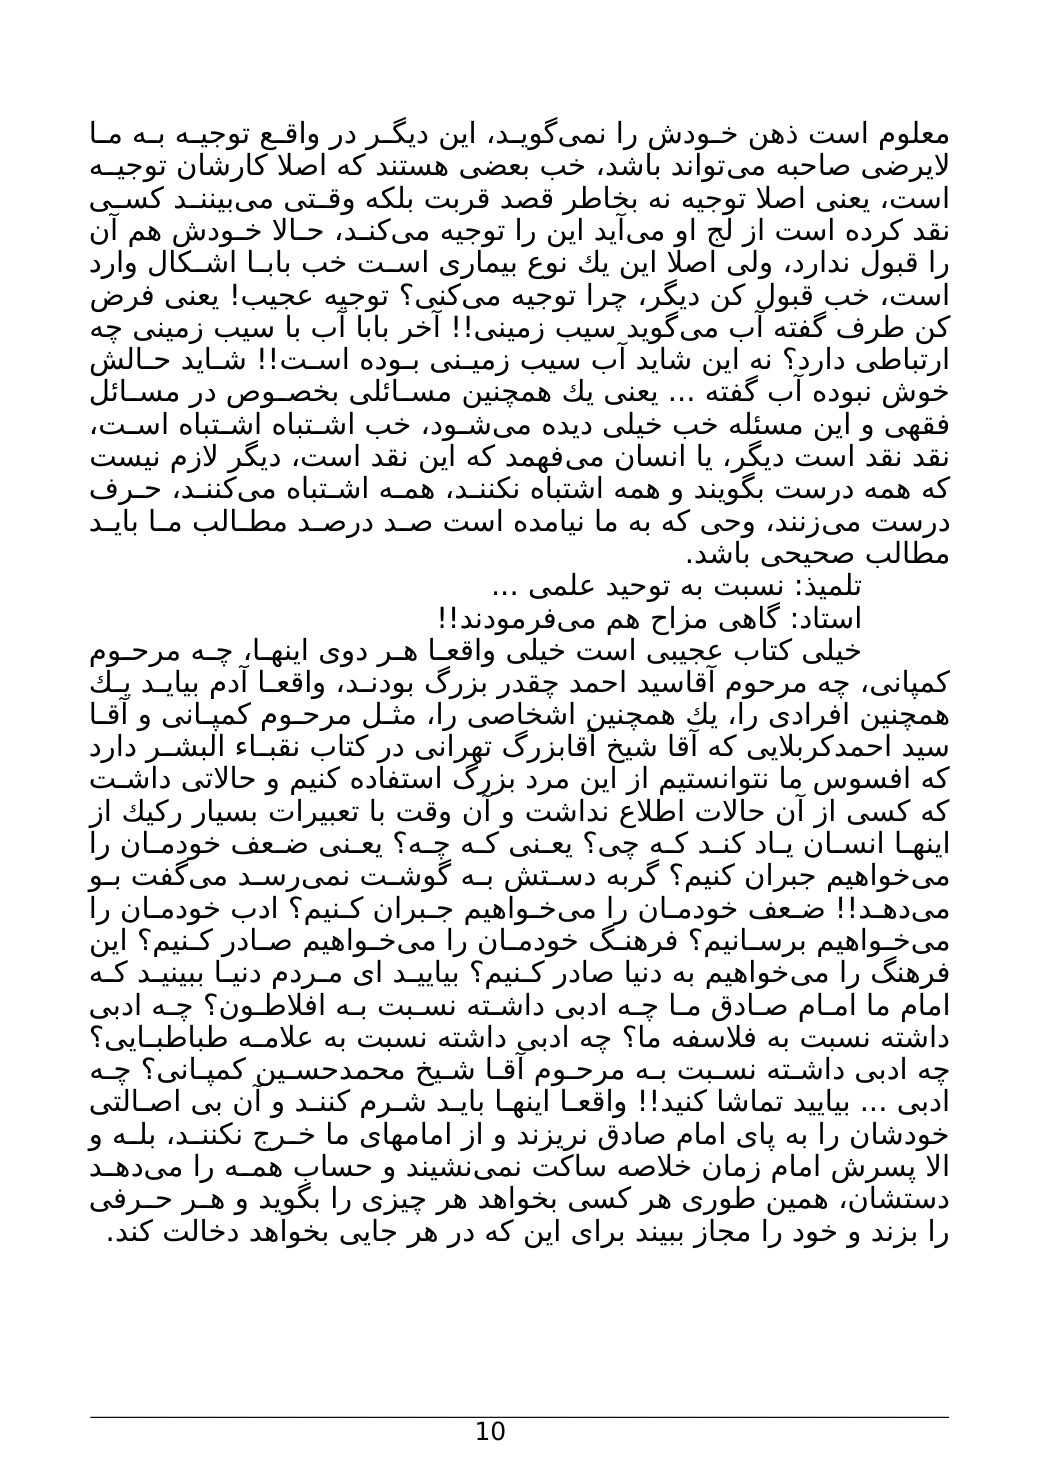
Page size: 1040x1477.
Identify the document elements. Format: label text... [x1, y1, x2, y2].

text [89, 118, 951, 570]
text خیلی كتاب عجیبی است خیلی واقعا هر دوی اینها، چه مرحوم كمپانی، چه مرحوم آقاسید احمد چقدر بزرگ بودند، واقعا آدم بیاید یك همچنین افرادی را، یك همچنین اشخاصی را، مثل مرحوم كمپانی و آقا سید احمدكربلایی كه آقا شیخ آقابزرگ تهرانی در كتاب نقباء البشر دارد كه افسوس ما نتوانستیم از این مرد بزرگ استفاده كنیم و حالاتی داشت كه كسی از آن حالات اطلاع نداشت و آن وقت با تعبیرات بسیار ركیك از اینها انسان یاد كند كه چی؟ یعنی كه چه؟ یعنی ضعف خودمان را می‌خواهیم جبران كنیم؟ گربه دستش به گوشت نمی‌رسد می‌گفت بو می‌دهد!! ضعف خودمان را می‌خواهیم جبران كنیم؟ ادب خودمان را می‌خواهیم برسانیم؟ فرهنگ خودمان را می‌خواهیم صادر كنیم؟ این فرهنگ را می‌خواهیم به دنیا صادر كنیم؟ بیایید ای مردم دنیا ببینید كه امام ما امام صادق ما چه ادبی داشته نسبت به افلاطون؟ چه ادبی داشته نسبت به فلاسفه ما؟ چه ادبی داشته نسبت به علامه طباطبایی؟ چه ادبی داشته نسبت به مرحوم آقا شیخ محمدحسین كمپانی؟ چه ادبی ... بیایید تماشا كنید!! واقعا اینها باید شرم كنند و آن بی اصالتی خودشان را به پای امام صادق نریزند و از امامهای ما خرج نكنند، بله و الا پسرش امام زمان خلاصه ساكت نمی‌نشیند و حساب همه را می‌دهد دستشان، همین طوری هر كسی بخواهد هر چیزی را بگوید و هر حرفی را بزند و خود را مجاز ببیند برای این كه در هر جایی بخواهد دخالت كند. [89, 634, 951, 1248]
text تلمیذ: نسبت به توحید علمی ... [89, 570, 951, 602]
text استاد: گاهی مزاح هم می‌فرمودند!! [89, 602, 951, 634]
